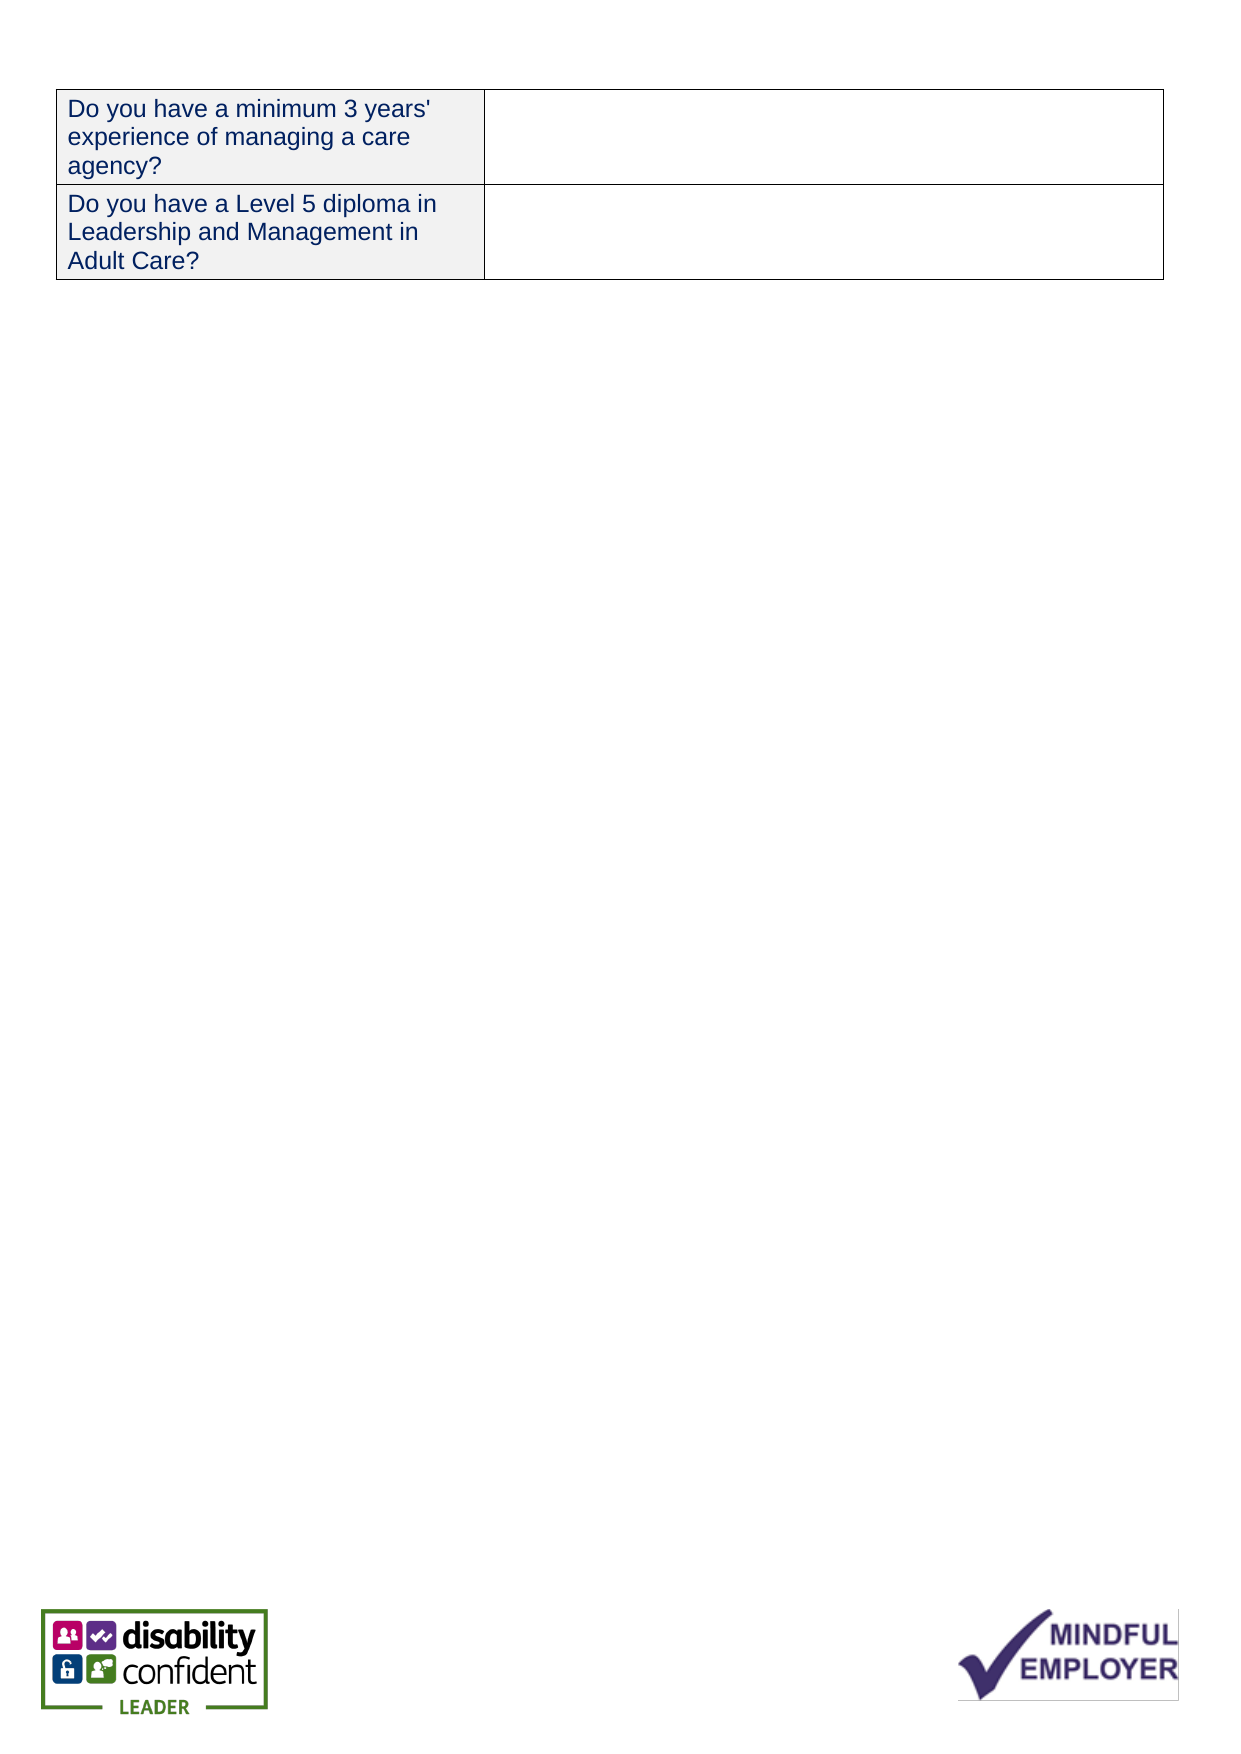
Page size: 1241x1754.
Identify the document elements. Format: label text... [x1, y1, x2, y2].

table_cell Do you have a minimum 3 years' experience of managing a care agency? [57, 90, 484, 184]
table_cell Do you have a Level 5 diploma in Leadership and Management in Adult Care? [57, 185, 484, 279]
table_cell [485, 185, 1163, 279]
picture [958, 1609, 1182, 1704]
table_cell [485, 90, 1163, 184]
picture [40, 1609, 268, 1720]
